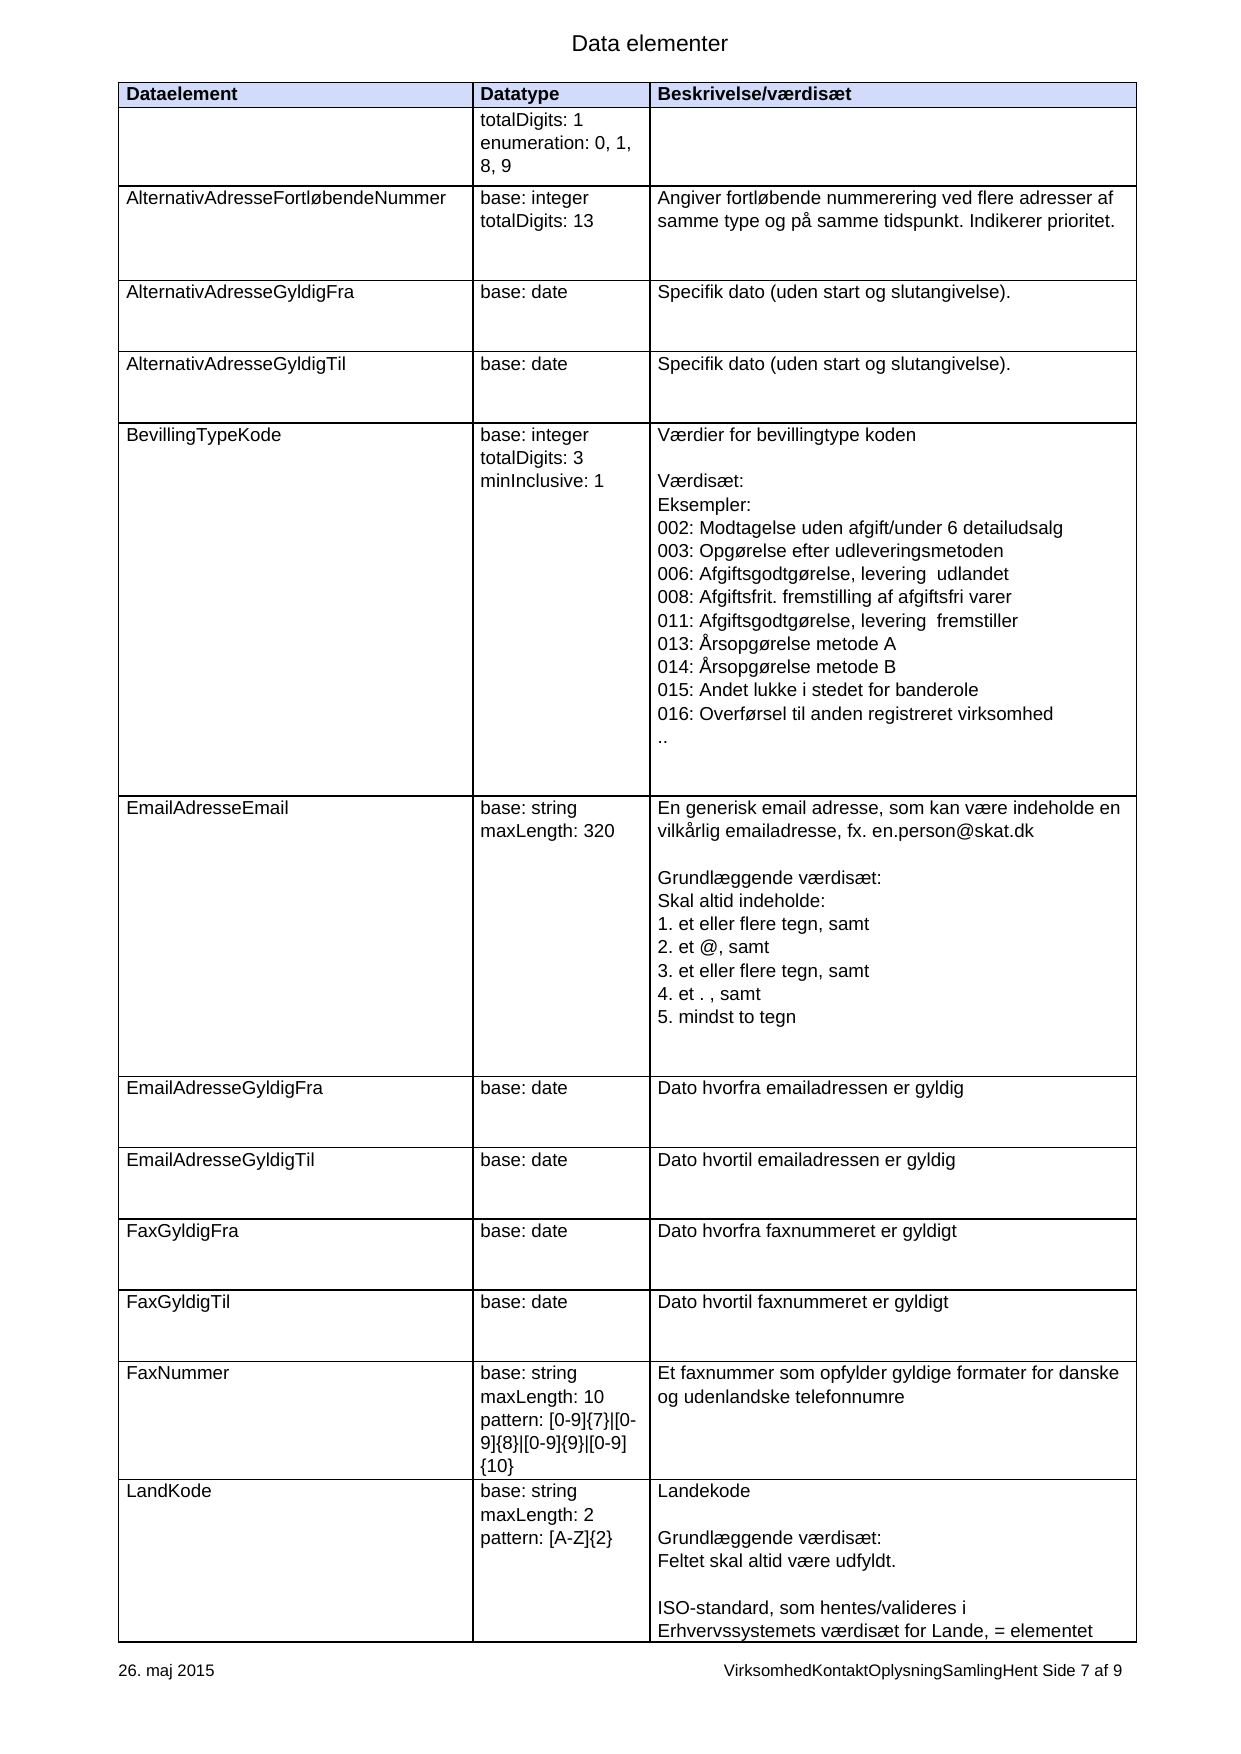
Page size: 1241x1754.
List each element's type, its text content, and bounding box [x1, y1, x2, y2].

table_cell base: string maxLength: 320 [474, 797, 649, 1076]
table_cell base: date [474, 352, 649, 422]
table_cell BevillingTypeKode [119, 424, 472, 795]
table_cell Specifik dato (uden start og slutangivelse). [651, 352, 1136, 422]
table_cell Dato hvortil emailadressen er gyldig [651, 1148, 1136, 1218]
table_header Dataelement [119, 83, 472, 107]
table_cell base: date [474, 1291, 649, 1361]
table_cell FaxGyldigTil [119, 1291, 472, 1361]
table_cell FaxNummer [119, 1362, 472, 1479]
table_cell EmailAdresseGyldigTil [119, 1148, 472, 1218]
table_cell AlternativAdresseFortløbendeNummer [119, 187, 472, 279]
table_cell base: date [474, 1077, 649, 1147]
table_cell FaxGyldigFra [119, 1220, 472, 1289]
table_cell AlternativAdresseGyldigTil [119, 352, 472, 422]
table_cell En generisk email adresse, som kan være indeholde en vilkårlig emailadresse, fx. en.person@skat.dk Grundlæggende værdisæt: Skal altid indeholde: 1. et eller flere tegn, samt 2. et @, samt 3. et eller flere tegn, samt 4. et . , samt 5. mindst to tegn [651, 797, 1136, 1076]
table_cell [474, 108, 649, 185]
table_cell Dato hvorfra emailadressen er gyldig [651, 1077, 1136, 1147]
table_cell base: string maxLength: 10 pattern: [0-9]{7}|[0-9]{8}|[0-9]{9}|[0-9]{10} [474, 1362, 649, 1479]
table_cell Dato hvortil faxnummeret er gyldigt [651, 1291, 1136, 1361]
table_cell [651, 1480, 1136, 1641]
table_cell Angiver fortløbende nummerering ved flere adresser af samme type og på samme tidspunkt. Indikerer prioritet. [651, 187, 1136, 279]
table_cell base: integer totalDigits: 3 minInclusive: 1 [474, 424, 649, 795]
table_cell Et faxnummer som opfylder gyldige formater for danske og udenlandske telefonnumre [651, 1362, 1136, 1479]
table_cell base: date [474, 281, 649, 351]
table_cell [651, 108, 1136, 185]
table_cell base: date [474, 1148, 649, 1218]
table_cell AlternativAdresseGyldigFra [119, 281, 472, 351]
table_cell EmailAdresseGyldigFra [119, 1077, 472, 1147]
table_cell Dato hvorfra faxnummeret er gyldigt [651, 1220, 1136, 1289]
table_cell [119, 108, 472, 185]
table_cell LandKode [119, 1480, 472, 1641]
table_cell Værdier for bevillingtype koden Værdisæt: Eksempler: 002: Modtagelse uden afgift/under 6 detailudsalg 003: Opgørelse efter udleveringsmetoden 006: Afgiftsgodtgørelse, levering udlandet 008: Afgiftsfrit. fremstilling af afgiftsfri varer 011: Afgiftsgodtgørelse, levering fremstiller 013: Årsopgørelse metode A 014: Årsopgørelse metode B 015: Andet lukke i stedet for banderole 016: Overførsel til anden registreret virksomhed .. [651, 424, 1136, 795]
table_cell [474, 1480, 649, 1641]
table_header Beskrivelse/værdisæt [651, 83, 1136, 107]
table_cell base: date [474, 1220, 649, 1289]
table_cell EmailAdresseEmail [119, 797, 472, 1076]
table_cell base: integer totalDigits: 13 [474, 187, 649, 279]
table_header Datatype [474, 83, 649, 107]
table_cell Specifik dato (uden start og slutangivelse). [651, 281, 1136, 351]
